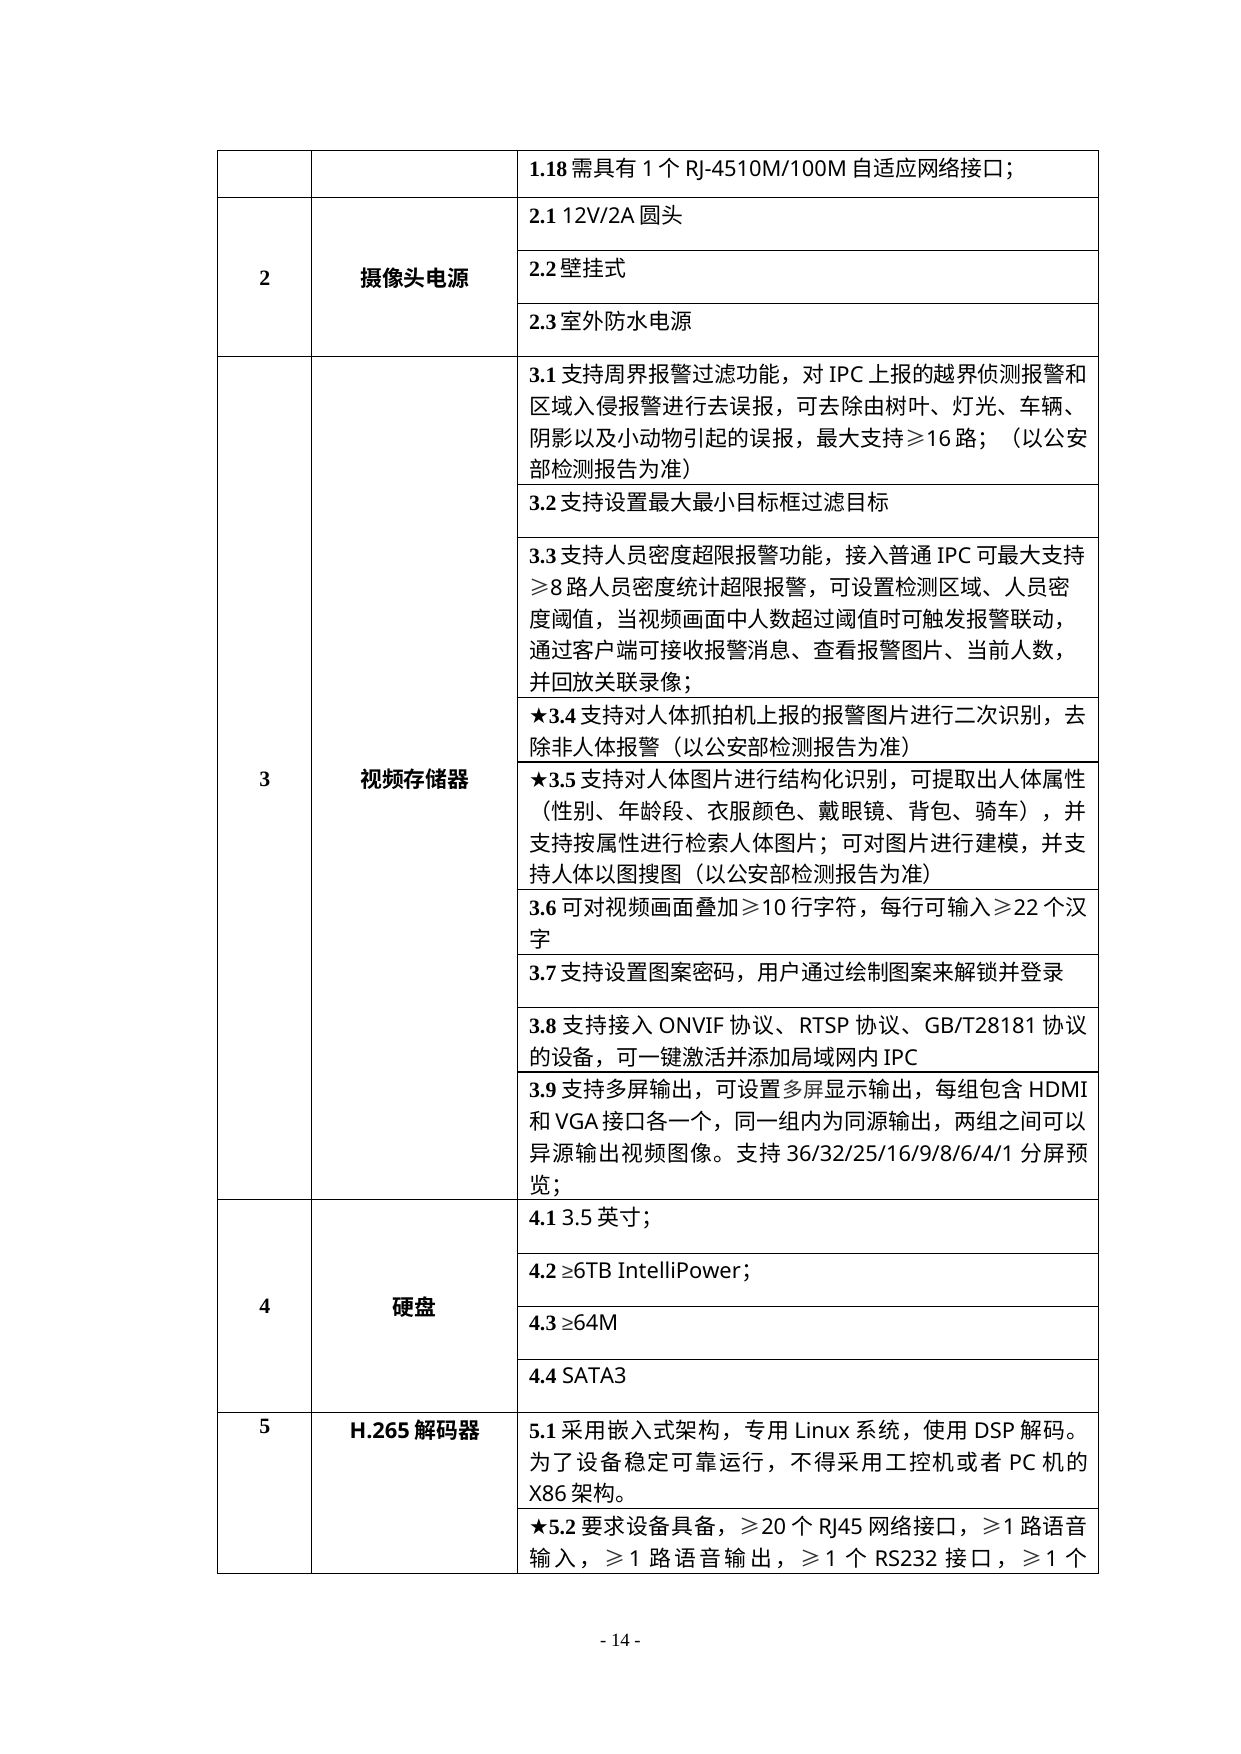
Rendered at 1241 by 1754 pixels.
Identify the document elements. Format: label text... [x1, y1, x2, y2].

table_cell 3.6可对视频画面叠加≥10行字符，每行可输入≥22个汉字 [518, 890, 1098, 954]
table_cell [518, 1509, 1098, 1573]
table_cell ★3.5支持对人体图片进行结构化识别，可提取出人体属性（性别、年龄段、衣服颜色、戴眼镜、背包、骑车），并支持按属性进行检索人体图片；可对图片进行建模，并支持人体以图搜图（以公安部检测报告为准） [518, 763, 1098, 889]
table_cell ★3.4支持对人体抓拍机上报的报警图片进行二次识别，去除非人体报警（以公安部检测报告为准） [518, 698, 1098, 761]
table_cell 3 [218, 357, 311, 1199]
table_cell 4.3 ≥64M [518, 1307, 1098, 1359]
table_cell 4.4 SATA3 [518, 1360, 1098, 1412]
table_cell 3.7支持设置图案密码，用户通过绘制图案来解锁并登录 [518, 955, 1098, 1007]
table_cell 5 [218, 1413, 311, 1573]
table_cell 1.18需具有1个RJ-4510M/100M自适应网络接口； [518, 151, 1098, 197]
table_cell 4.1 3.5英寸； [518, 1200, 1098, 1252]
table_cell 硬盘 [312, 1200, 517, 1412]
table_cell H.265解码器 [312, 1413, 517, 1573]
table_cell 4 [218, 1200, 311, 1412]
table_cell 3.2支持设置最大最小目标框过滤目标 [518, 485, 1098, 537]
table_cell 3.8支持接入ONVIF协议、RTSP协议、GB/T28181协议的设备，可一键激活并添加局域网内IPC [518, 1008, 1098, 1071]
table_cell 2.3室外防水电源 [518, 304, 1098, 356]
table_cell 4.2 ≥6TB IntelliPower； [518, 1254, 1098, 1306]
table_cell 3.9支持多屏输出，可设置多屏显示输出，每组包含HDMI和VGA接口各一个，同一组内为同源输出，两组之间可以异源输出视频图像。支持36/32/25/16/9/8/6/4/1分屏预览； [518, 1073, 1098, 1199]
table_cell 摄像头电源 [312, 198, 517, 356]
table_cell 2.2壁挂式 [518, 251, 1098, 303]
table_cell 2 [218, 198, 311, 356]
table_cell 3.3支持人员密度超限报警功能，接入普通IPC可最大支持≥8路人员密度统计超限报警，可设置检测区域、人员密度阈值，当视频画面中人数超过阈值时可触发报警联动，通过客户端可接收报警消息、查看报警图片、当前人数，并回放关联录像； [518, 538, 1098, 697]
table_cell 2.1 12V/2A圆头 [518, 198, 1098, 250]
table_cell 5.1采用嵌入式架构，专用Linux系统，使用DSP解码。为了设备稳定可靠运行，不得采用工控机或者PC机的X86架构。 [518, 1413, 1098, 1508]
table_cell 视频存储器 [312, 357, 517, 1199]
table_cell 3.1支持周界报警过滤功能，对IPC上报的越界侦测报警和区域入侵报警进行去误报，可去除由树叶、灯光、车辆、阴影以及小动物引起的误报，最大支持≥16路；（以公安部检测报告为准） [518, 357, 1098, 484]
